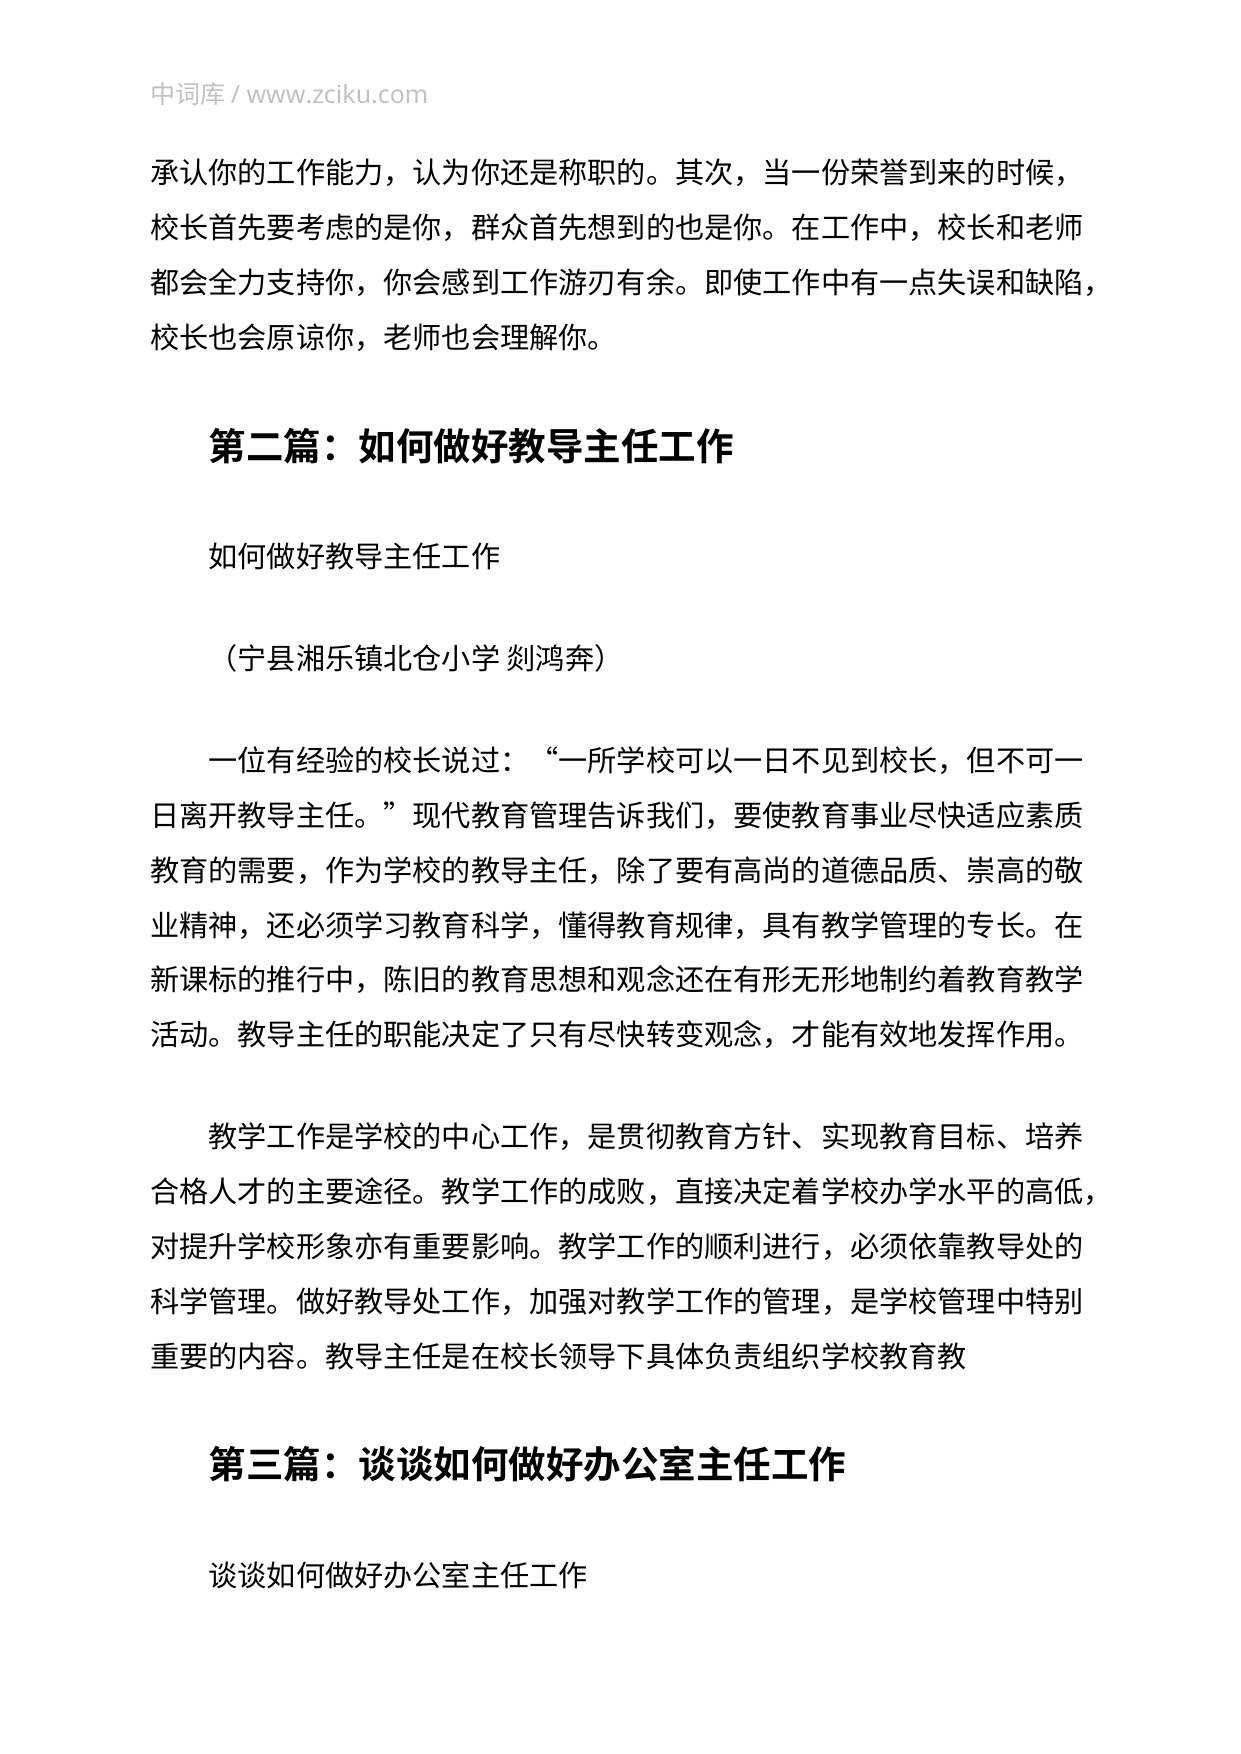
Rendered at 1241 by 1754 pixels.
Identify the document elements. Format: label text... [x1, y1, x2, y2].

text 教学工作是学校的中心工作，是贯彻教育方针、实现教育目标、培养合格人才的主要途径。教学工作的成败，直接决定着学校办学水平的高低，对提升学校形象亦有重要影响。教学工作的顺利进行，必须依靠教导处的科学管理。做好教导处工作，加强对教学工作的管理，是学校管理中特别重要的内容。教导主任是在校长领导下具体负责组织学校教育教 [150, 1114, 1090, 1376]
text 第二篇：如何做好教导主任工作 [150, 416, 1090, 471]
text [150, 150, 1090, 357]
text 第三篇：谈谈如何做好办公室主任工作 [150, 1435, 1090, 1489]
text 谈谈如何做好办公室主任工作 [150, 1552, 1090, 1595]
text （宁县湘乐镇北仓小学 剡鸿奔） [150, 636, 1090, 678]
text 如何做好教导主任工作 [150, 534, 1090, 576]
text 一位有经验的校长说过：“一所学校可以一日不见到校长，但不可一日离开教导主任。”现代教育管理告诉我们，要使教育事业尽快适应素质教育的需要，作为学校的教导主任，除了要有高尚的道德品质、崇高的敬业精神，还必须学习教育科学，懂得教育规律，具有教学管理的专长。在新课标的推行中，陈旧的教育思想和观念还在有形无形地制约着教育教学活动。教导主任的职能决定了只有尽快转变观念，才能有效地发挥作用。 [150, 737, 1090, 1054]
